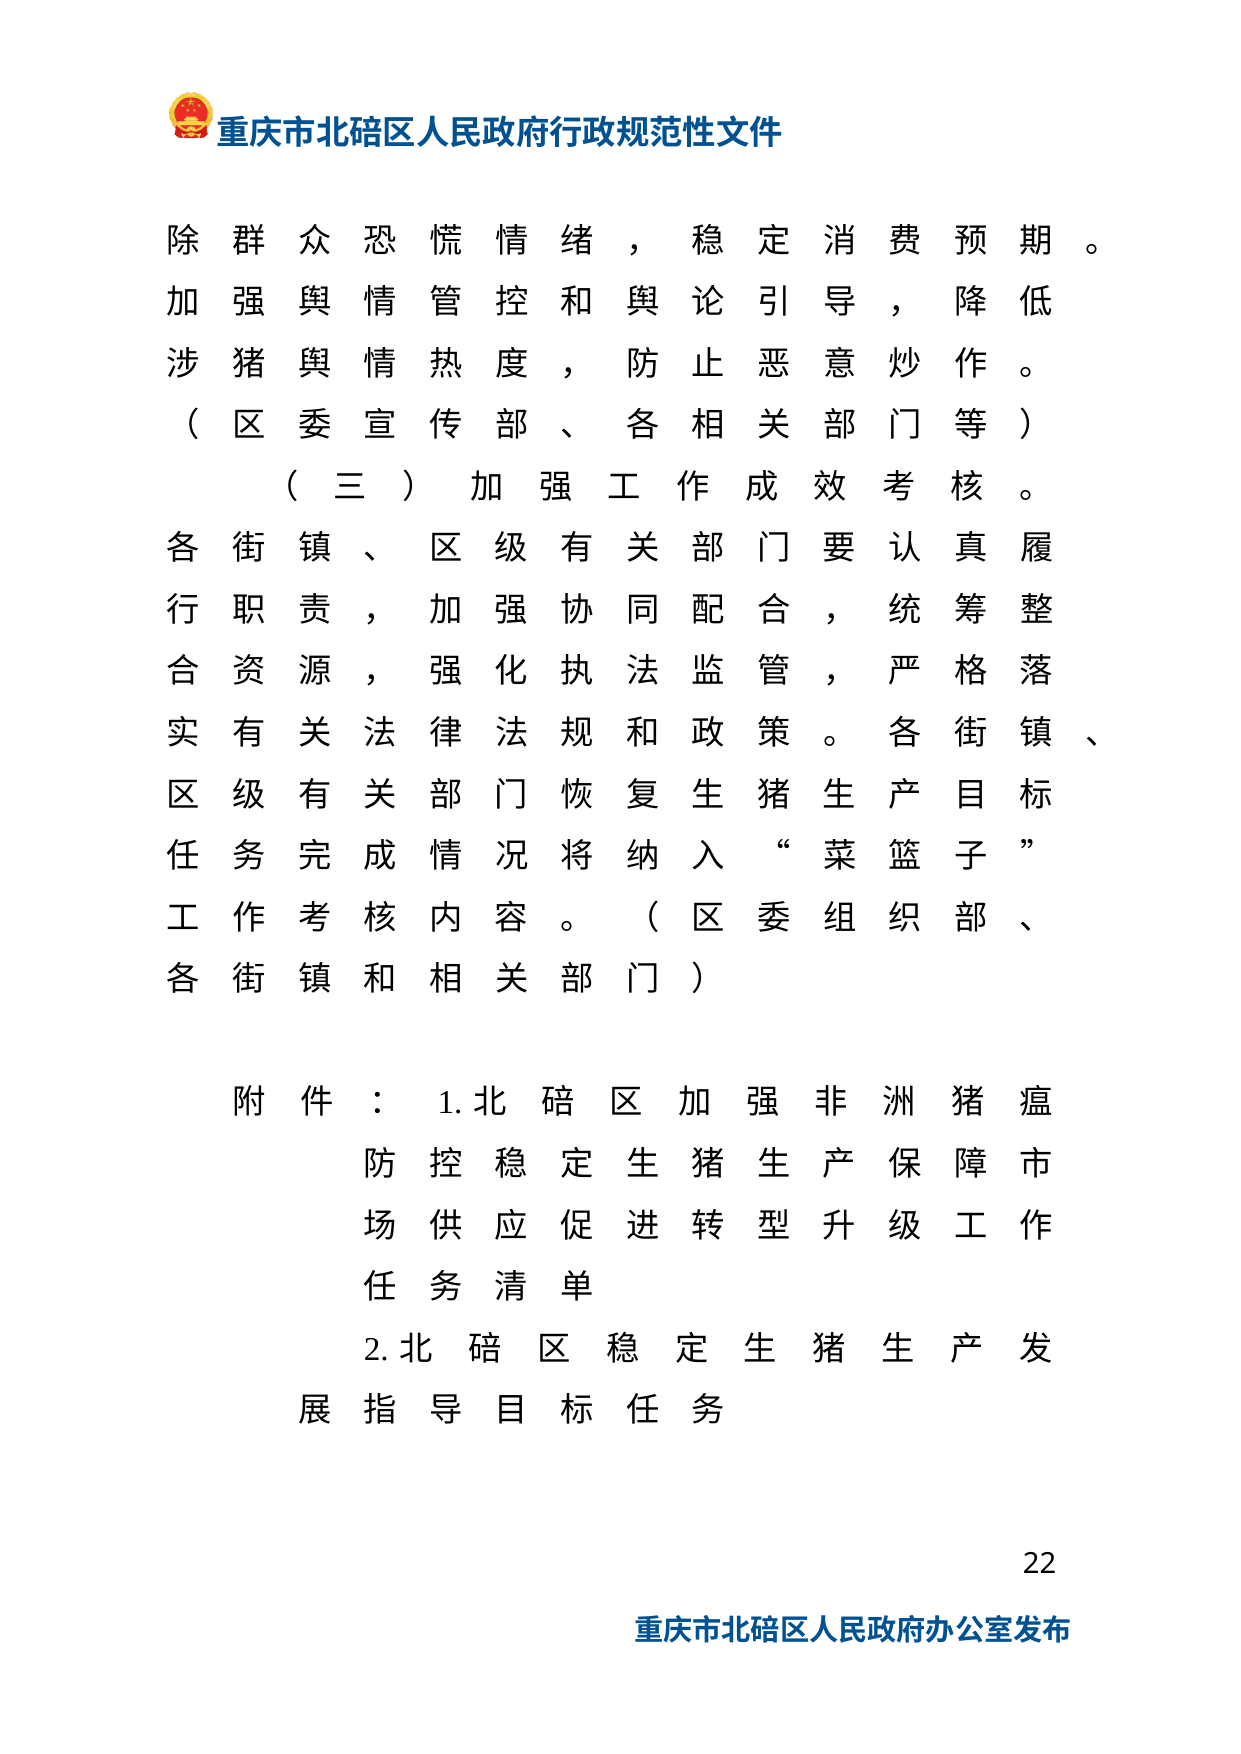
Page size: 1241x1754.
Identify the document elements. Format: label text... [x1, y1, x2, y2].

text （二）正确把握舆论导向。加强宣传、回应关切。加强对恢复生猪生产的正面、科学宣传报道，及时正面回应社会关切，消除群众恐慌情绪，稳定消费预期。加强舆情管控和舆论引导，降低涉猪舆情热度，防止恶意炒作。（区委宣传部、各相关部门等） [167, 207, 1085, 453]
text （三）加强工作成效考核。各街镇、区级有关部门要认真履行职责，加强协同配合，统筹整合资源，强化执法监管，严格落实有关法律法规和政策。各街镇、区级有关部门恢复生猪生产目标任务完成情况将纳入“菜篮子”工作考核内容。（区委组织部、各街镇和相关部门） [167, 453, 1085, 1007]
text 2.北碚区稳定生猪生产发展指导目标任务 [265, 1315, 1085, 1438]
picture [165, 90, 217, 142]
text 附件：1.北碚区加强非洲猪瘟防控稳定生猪生产保障市场供应促进转型升级工作任务清单 [231, 1068, 1085, 1315]
